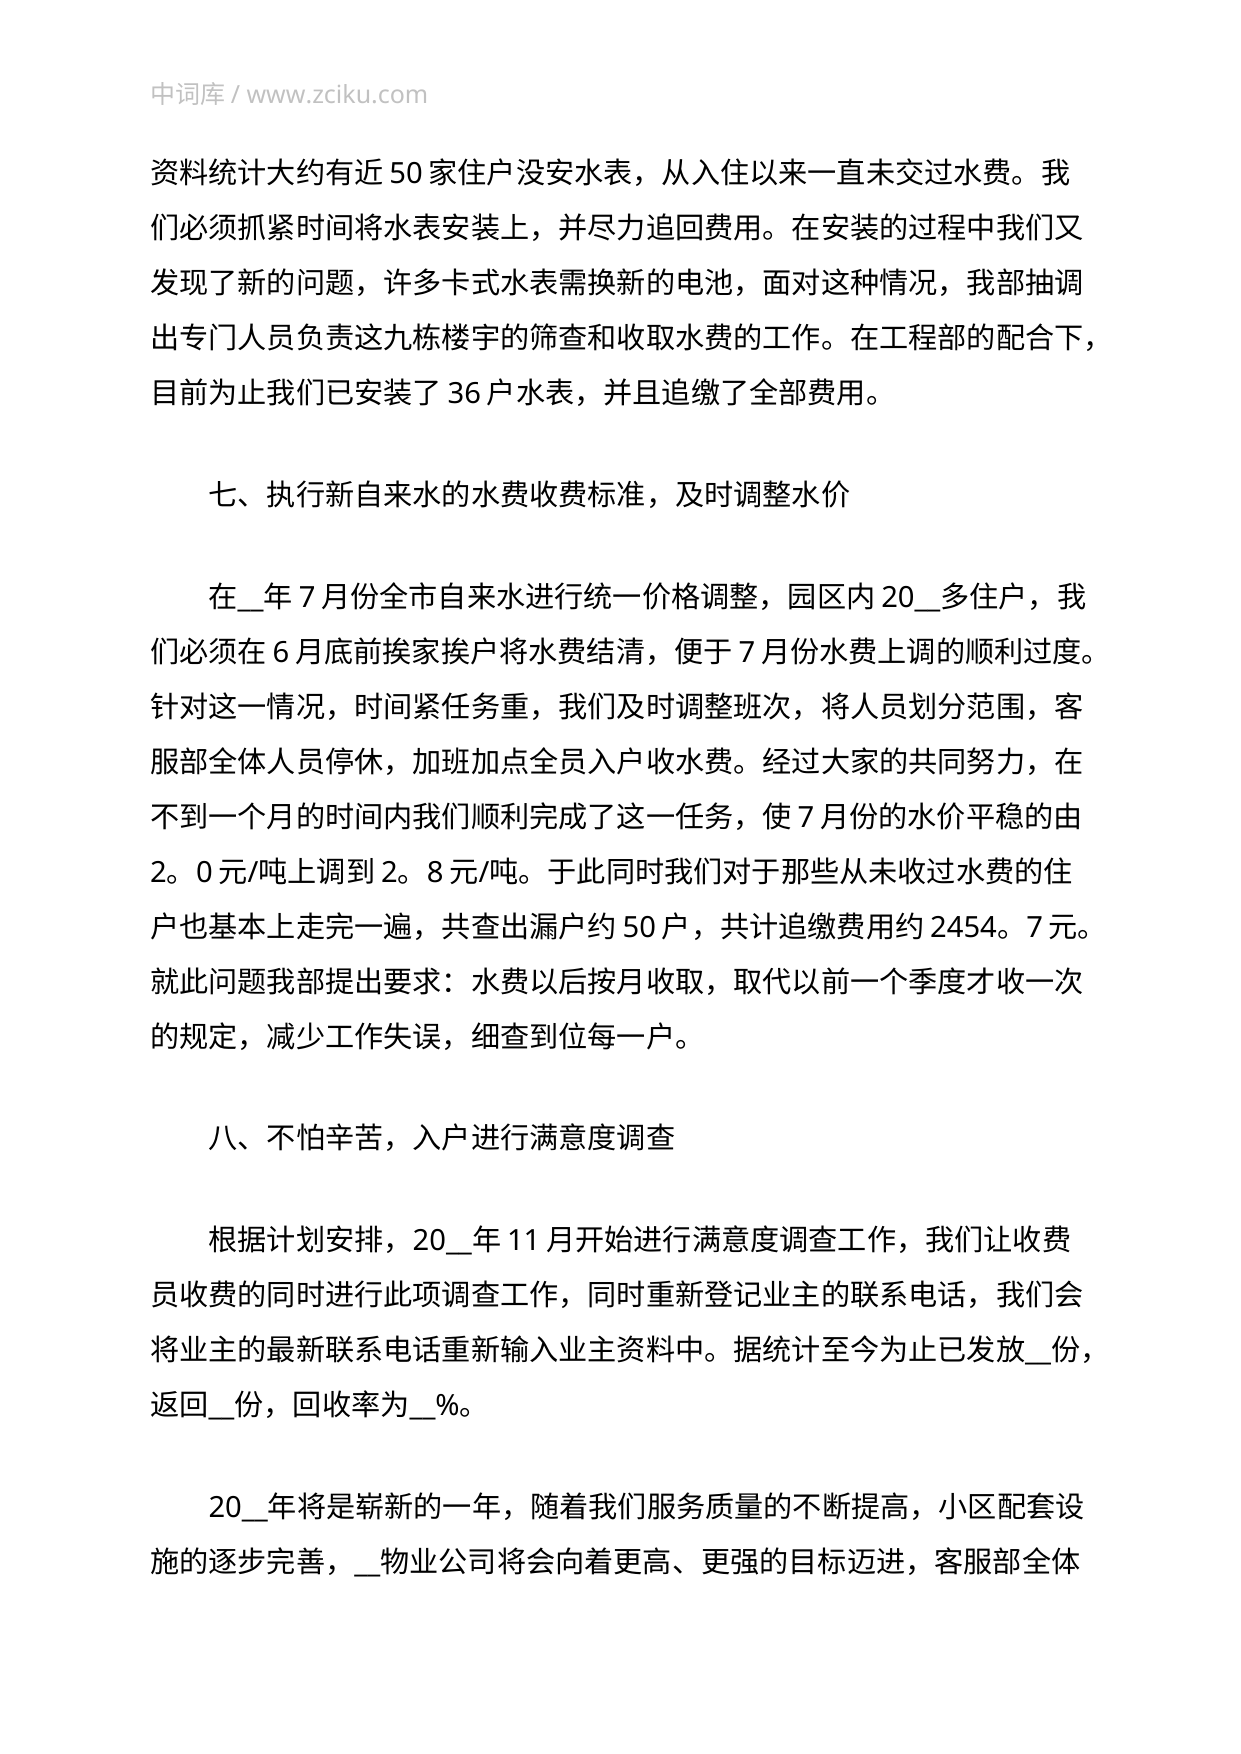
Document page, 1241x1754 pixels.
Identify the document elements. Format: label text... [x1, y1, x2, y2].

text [150, 150, 1090, 412]
text 七、执行新自来水的水费收费标准，及时调整水价 [150, 472, 1090, 514]
text 八、不怕辛苦，入户进行满意度调查 [150, 1115, 1090, 1157]
text 根据计划安排，20__年11月开始进行满意度调查工作，我们让收费员收费的同时进行此项调查工作，同时重新登记业主的联系电话，我们会将业主的最新联系电话重新输入业主资料中。据统计至今为止已发放__份，返回__份，回收率为__%。 [150, 1217, 1090, 1424]
text 在__年7月份全市自来水进行统一价格调整，园区内20__多住户，我们必须在6月底前挨家挨户将水费结清，便于7月份水费上调的顺利过度。针对这一情况，时间紧任务重，我们及时调整班次，将人员划分范围，客服部全体人员停休，加班加点全员入户收水费。经过大家的共同努力，在不到一个月的时间内我们顺利完成了这一任务，使7月份的水价平稳的由2。0元/吨上调到2。8元/吨。于此同时我们对于那些从未收过水费的住户也基本上走完一遍，共查出漏户约50户，共计追缴费用约2454。7元。就此问题我部提出要求：水费以后按月收取，取代以前一个季度才收一次的规定，减少工作失误，细查到位每一户。 [150, 573, 1090, 1055]
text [150, 1483, 1090, 1581]
